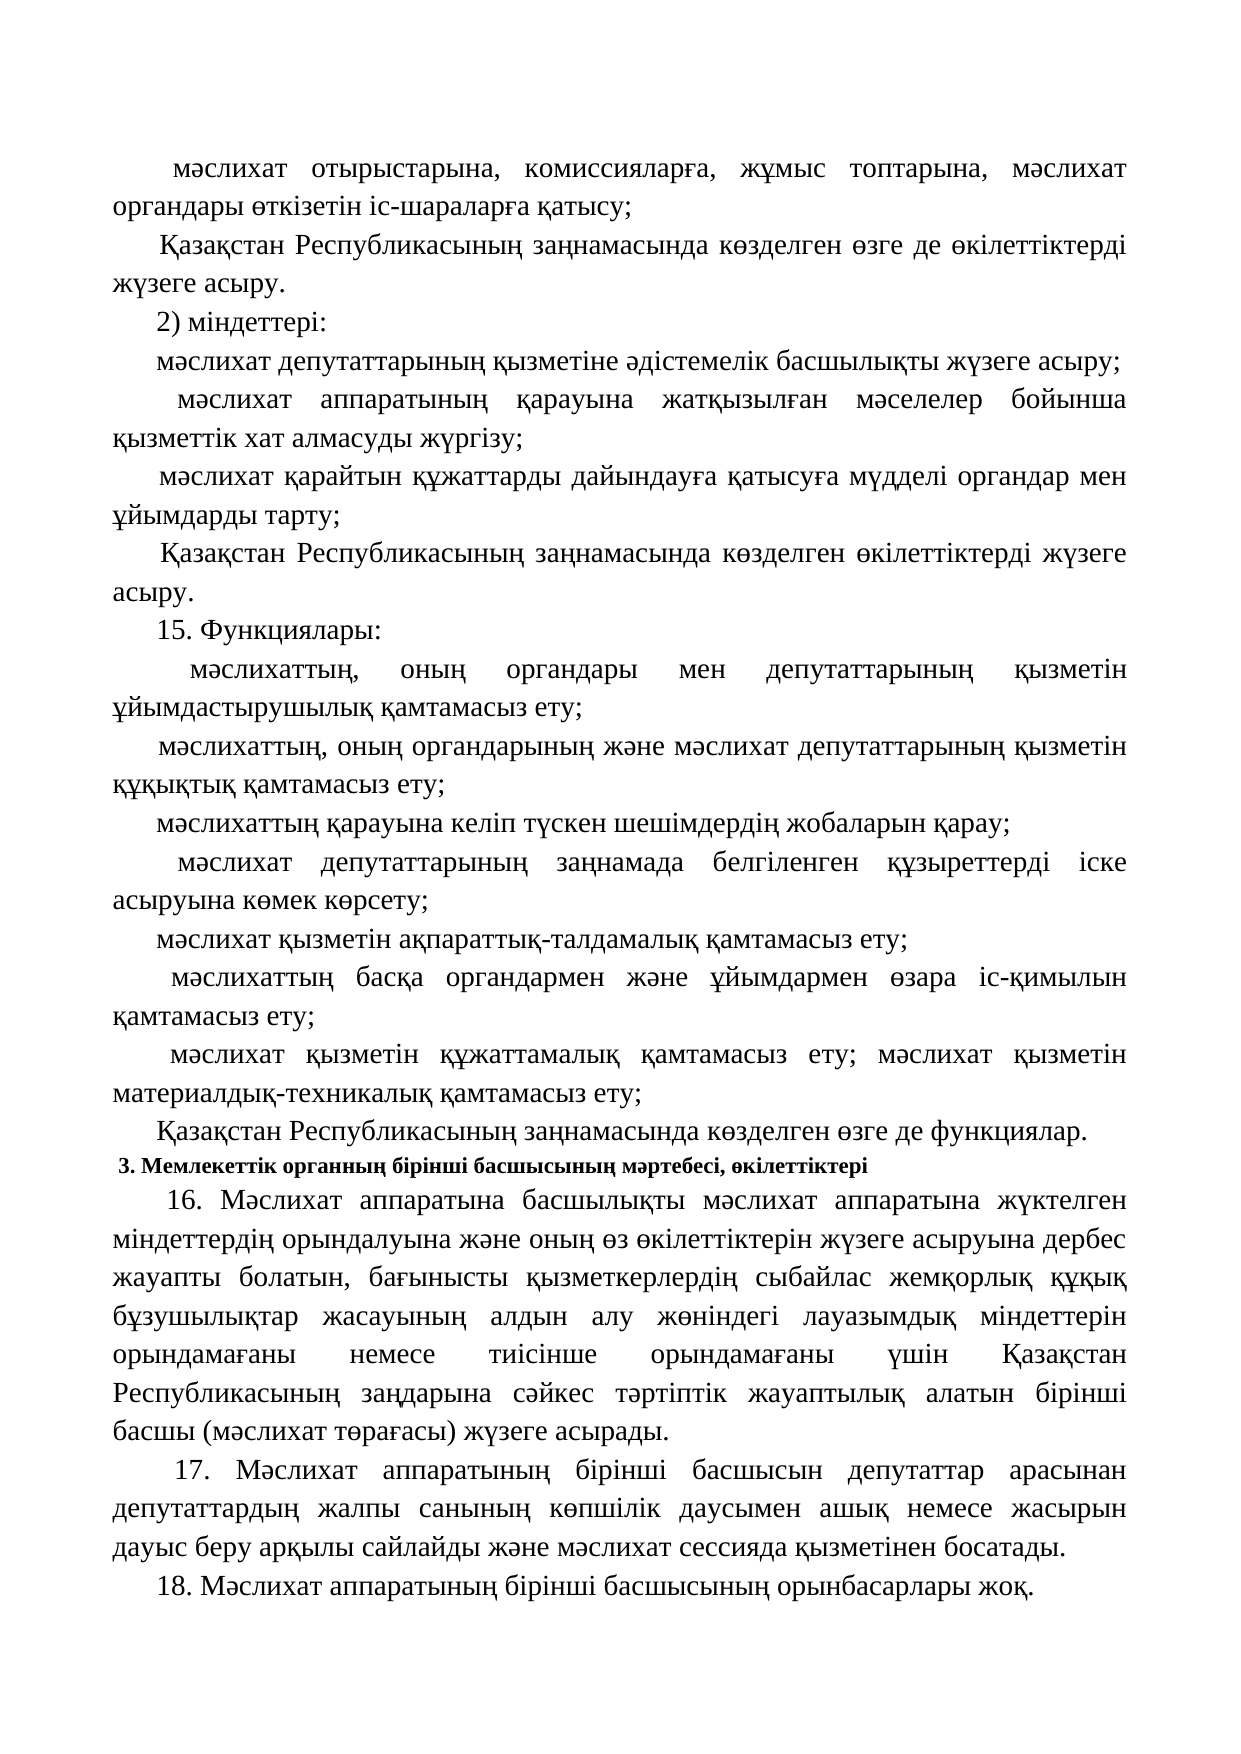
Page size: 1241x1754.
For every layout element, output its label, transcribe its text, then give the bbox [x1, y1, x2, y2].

text мәслихат қызметін ақпараттық-талдамалық қамтамасыз ету; [112, 921, 1128, 954]
text мәслихаттың, оның органдарының және мәслихат депутаттарының қызметін құқықтық қамтамасыз ету; [112, 728, 1128, 800]
text мәслихат депутаттарының заңнамада белгіленген құзыреттерді іске асыруына көмек көрсету; [112, 844, 1128, 916]
text мәслихат қызметін құжаттамалық қамтамасыз ету; мәслихат қызметін материалдық-техникалық қамтамасыз ету; [112, 1036, 1128, 1108]
text мәслихаттың қарауына келіп түскен шешімдердің жобаларын қарау; [112, 805, 1128, 839]
text Қазақстан Республикасының заңнамасында көзделген өкілеттіктерді жүзеге асыру. [112, 535, 1128, 607]
text 15. Функциялары: [112, 612, 1128, 646]
text 18. Мәслихат аппаратының бірінші басшысының орынбасарлары жоқ. [112, 1568, 1128, 1601]
text 17. Мәслихат аппаратының бірінші басшысын депутаттар арасынан депутаттардың жалпы санының көпшілік даусымен ашық немесе жасырын дауыс беру арқылы сайлайды және мәслихат сессияда қызметінен босатады. [112, 1452, 1128, 1563]
text 16. Мәслихат аппаратына басшылықты мәслихат аппаратына жүктелген міндеттердің орындалуына және оның өз өкілеттіктерін жүзеге асыруына дербес жауапты болатын, бағынысты қызметкерлердің сыбайлас жемқорлық құқық бұзушылықтар жасауының алдын алу жөніндегі лауазымдық міндеттерін орындамағаны немесе тиісінше орындамағаны үшін Қазақстан Республикасының заңдарына сәйкес тәртіптік жауаптылық алатын бірінші басшы (мәслихат төрағасы) жүзеге асырады. [112, 1182, 1128, 1447]
text мәслихат аппаратының қарауына жатқызылған мәселелер бойынша қызметтік хат алмасуды жүргізу; [112, 381, 1128, 453]
text Қазақстан Республикасының заңнамасында көзделген өзге де функциялар. [112, 1113, 1128, 1147]
text мәслихат депутаттарының қызметіне әдістемелік басшылықты жүзеге асыру; [112, 343, 1128, 376]
text мәслихаттың басқа органдармен және ұйымдармен өзара іс-қимылын қамтамасыз ету; [112, 959, 1128, 1031]
text Қазақстан Республикасының заңнамасында көзделген өзге де өкілеттіктерді жүзеге асыру. [112, 227, 1128, 299]
text 2) міндеттері: [112, 304, 1128, 338]
text мәслихат отырыстарына, комиссияларға, жұмыс топтарына, мәслихат органдары өткізетін іс-шараларға қатысу; [112, 150, 1128, 222]
text мәслихат қарайтын құжаттарды дайындауға қатысуға мүдделі органдар мен ұйымдарды тарту; [112, 458, 1128, 530]
text 3. Мемлекеттік органның бірінші басшысының мәртебесі, өкілеттіктері [112, 1152, 1128, 1178]
text мәслихаттың, оның органдары мен депутаттарының қызметін ұйымдастырушылық қамтамасыз ету; [112, 651, 1128, 723]
